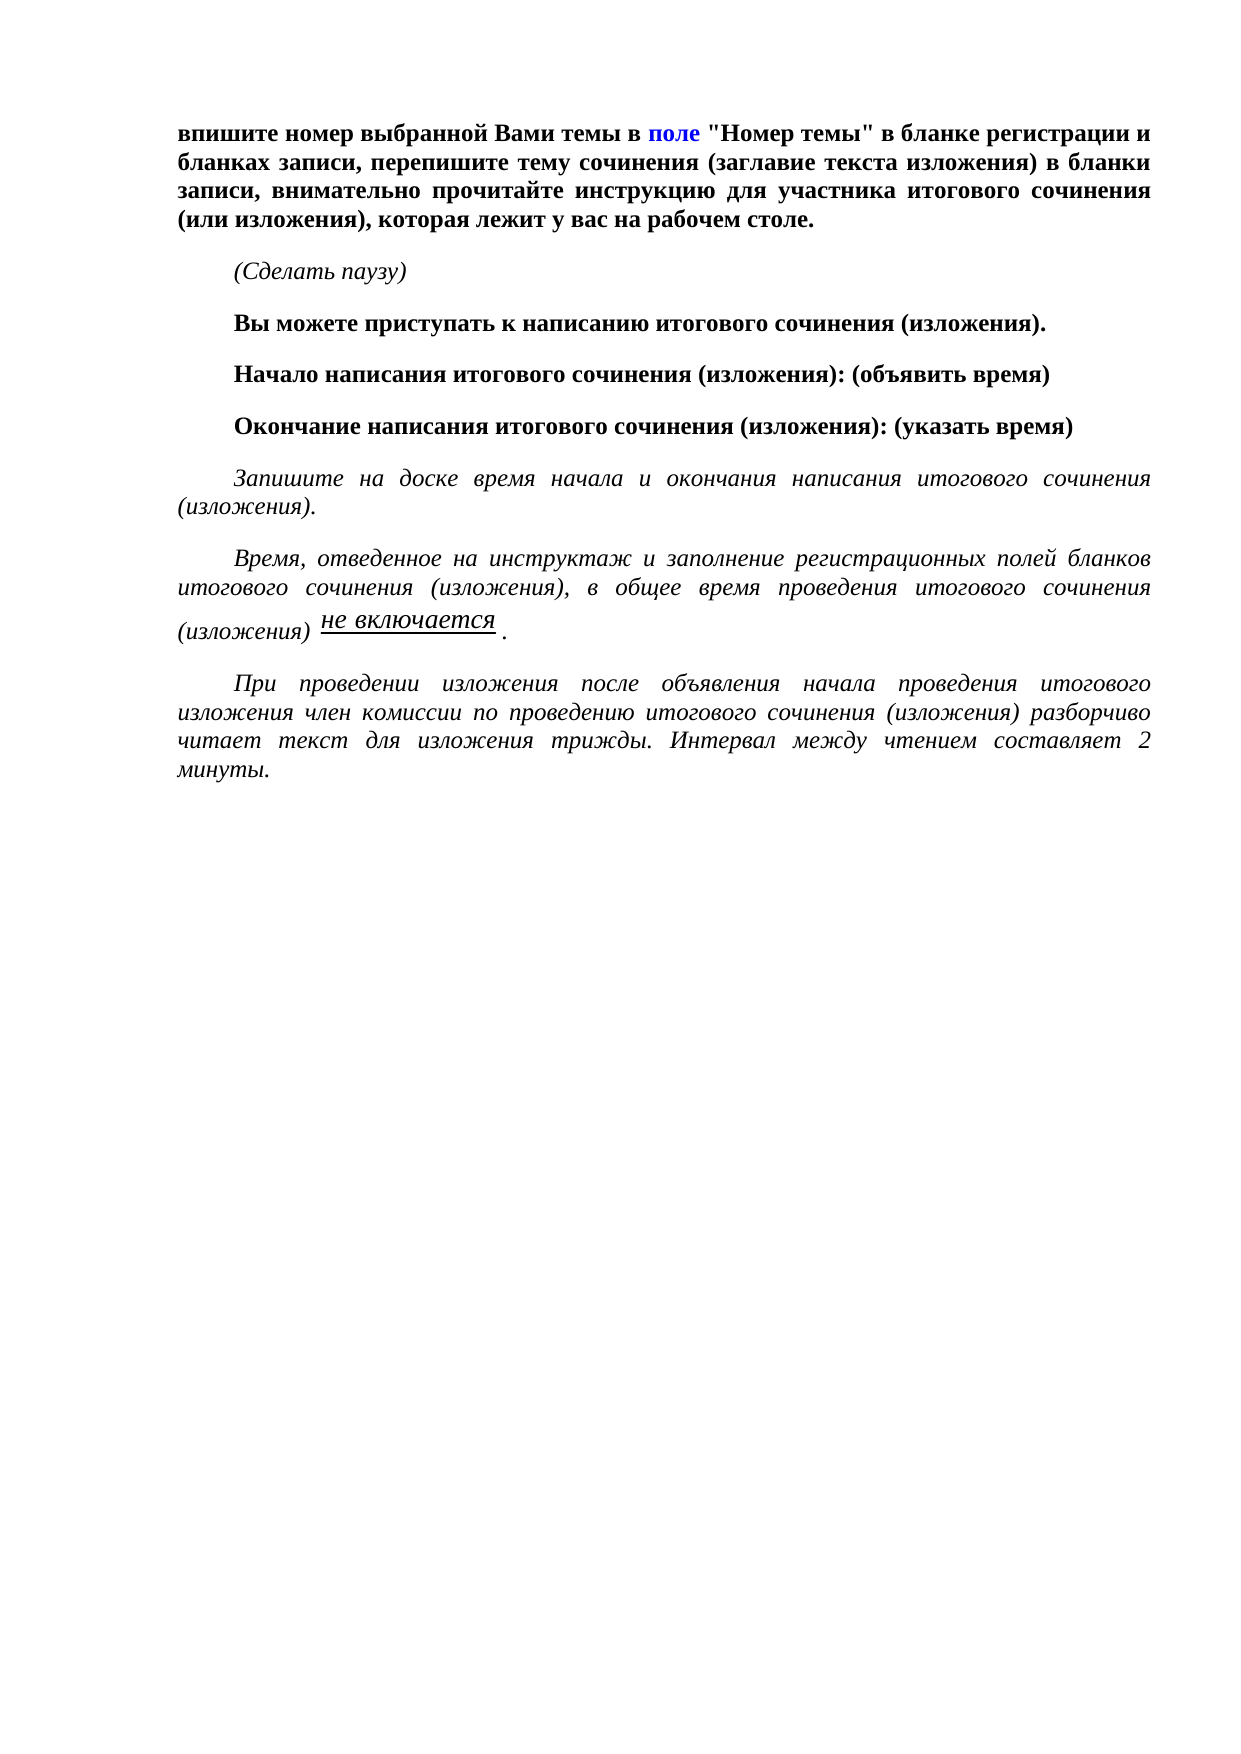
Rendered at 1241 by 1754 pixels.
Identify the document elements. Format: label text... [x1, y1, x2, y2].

text Вы можете приступать к написанию итогового сочинения (изложения). [177, 308, 1152, 336]
text При проведении изложения после объявления начала проведения итогового изложения член комиссии по проведению итогового сочинения (изложения) разборчиво читает текст для изложения трижды. Интервал между чтением составляет 2 минуты. [177, 668, 1152, 783]
text Начало написания итогового сочинения (изложения): (объявить время) [177, 359, 1152, 388]
text Запишите на доске время начала и окончания написания итогового сочинения (изложения). [177, 463, 1152, 520]
text (Сделать паузу) [177, 256, 1152, 285]
text Время, отведенное на инструктаж и заполнение регистрационных полей бланков итогового сочинения (изложения), в общее время проведения итогового сочинения (изложения) . [177, 543, 1152, 645]
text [177, 118, 1152, 233]
text Окончание написания итогового сочинения (изложения): (указать время) [177, 411, 1152, 440]
